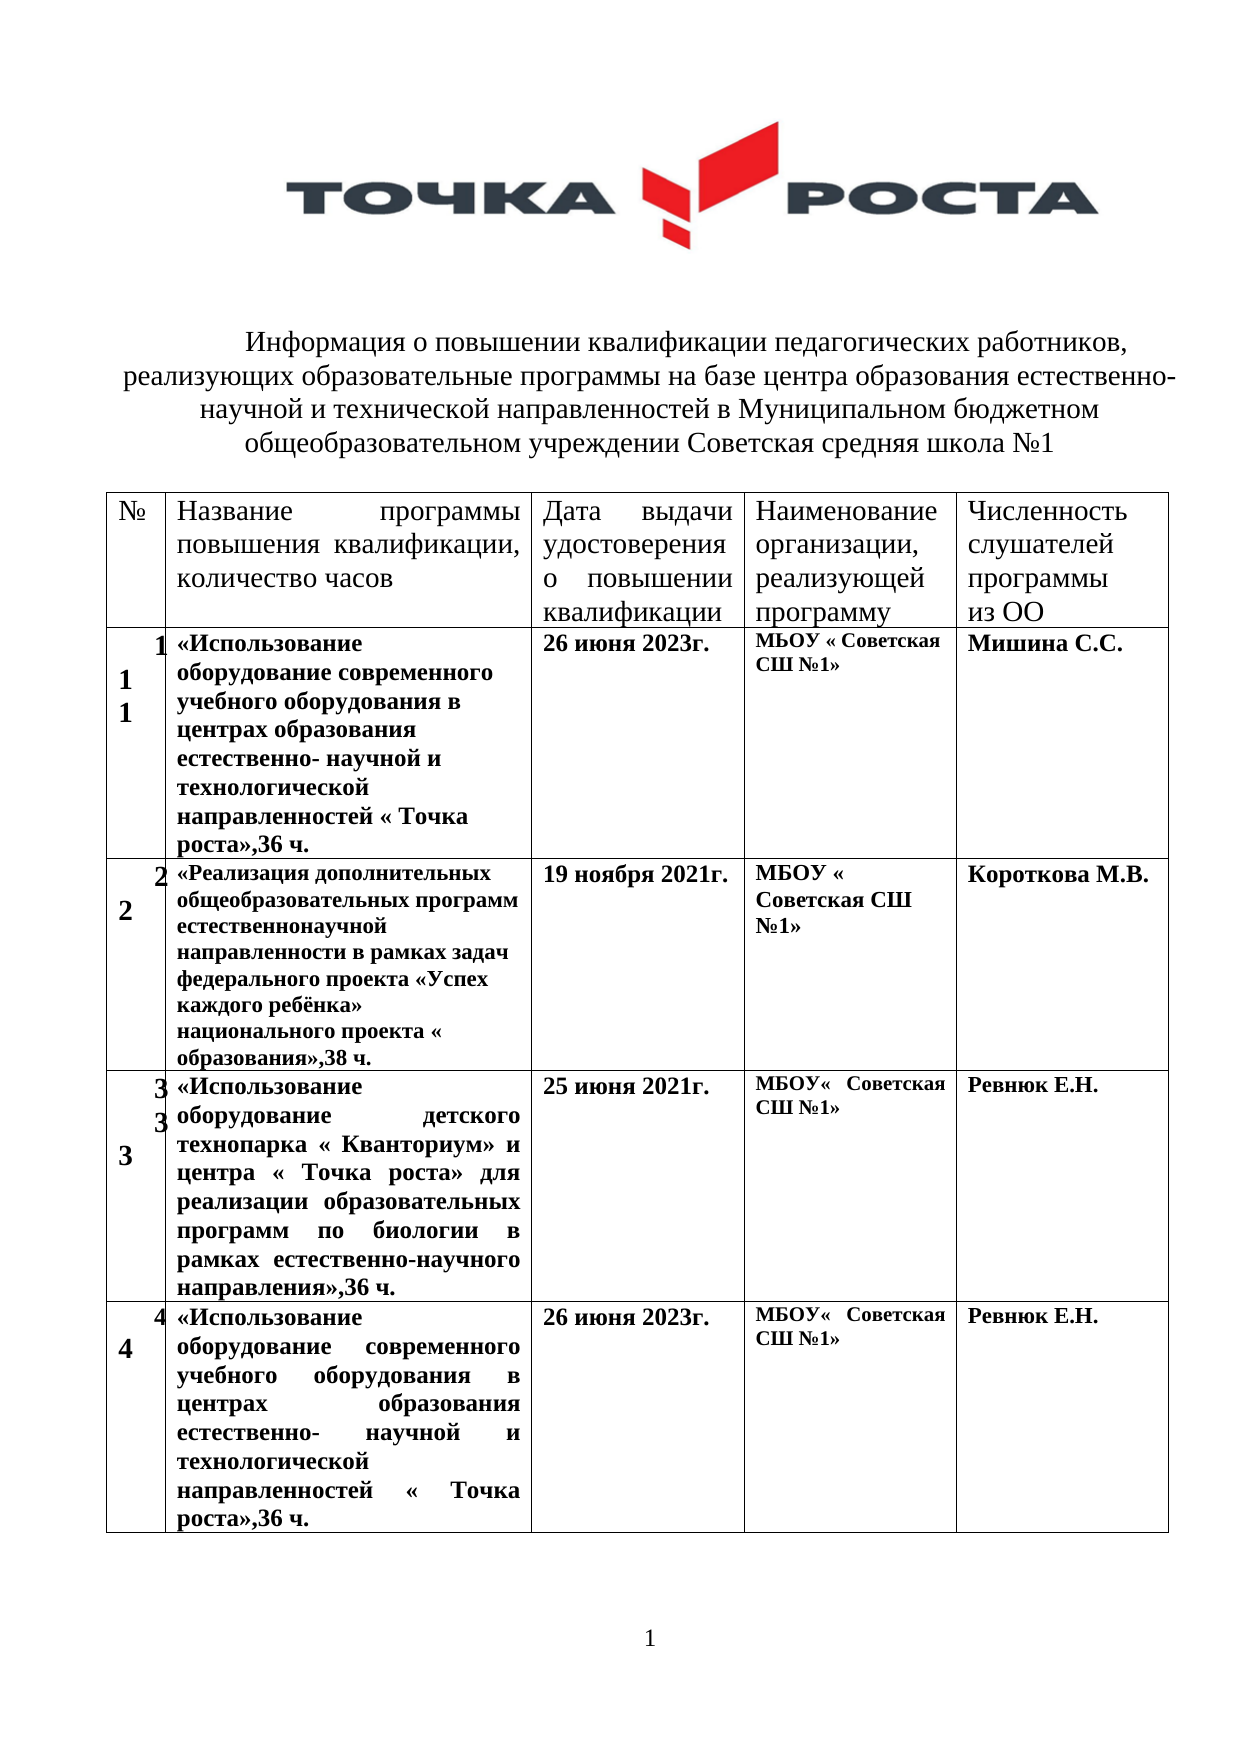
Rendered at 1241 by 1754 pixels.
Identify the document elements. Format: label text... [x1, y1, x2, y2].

table_cell 25 июня 2021г. [532, 1071, 744, 1301]
table_header Численность слушателей программы из ОО [957, 493, 1168, 627]
table_cell Ревнюк Е.Н. [957, 1302, 1168, 1532]
table_cell 26 июня 2023г. [532, 628, 744, 858]
table_cell 3 33 [107, 1071, 165, 1301]
table_cell МБОУ « Советская СШ №1» [745, 859, 956, 1070]
table_cell Короткова М.В. [957, 859, 1168, 1070]
text Информация о повышении квалификации педагогических работников, реализующих образовательные программы на базе центра образования естественно-научной и технической направленностей в Муниципальном бюджетном общеобразовательном учреждении Советская средняя школа №1 [118, 324, 1181, 458]
table_cell МЬОУ « Советская СШ №1» [745, 628, 956, 858]
table_cell 19 ноября 2021г. [532, 859, 744, 1070]
table_cell 11 1 [107, 628, 165, 858]
table_cell 26 июня 2023г. [532, 1302, 744, 1532]
table_header № [107, 493, 165, 627]
table_header Название программы повышения квалификации, количество часов [166, 493, 531, 627]
table_cell «Использование оборудование детского технопарка « Кванториум» и центра « Точка роста» для реализации образовательных программ по биологии в рамках естественно-научного направления»,36 ч. [166, 1071, 531, 1301]
table_cell МБОУ« Советская СШ №1» [745, 1071, 956, 1301]
table_header Наименование организации, реализующей программу [745, 493, 956, 627]
table_cell 22 [107, 859, 165, 1070]
table_cell «Использование оборудование современного учебного оборудования в центрах образования естественно- научной и технологической направленностей « Точка роста»,36 ч. [166, 1302, 531, 1532]
table_cell 44 [107, 1302, 165, 1532]
picture [207, 118, 1182, 258]
table_header Дата выдачи удостоверения о повышении квалификации [532, 493, 744, 627]
table_cell МБОУ« Советская СШ №1» [745, 1302, 956, 1532]
table_cell Ревнюк Е.Н. [957, 1071, 1168, 1301]
table_cell Мишина С.С. [957, 628, 1168, 858]
table_cell «Реализация дополнительных общеобразовательных программ естественнонаучной направленности в рамках задач федерального проекта «Успех каждого ребёнка» национального проекта « образования»,38 ч. [166, 859, 531, 1070]
table_cell «Использование оборудование современного учебного оборудования в центрах образования естественно- научной и технологической направленностей « Точка роста»,36 ч. [166, 628, 531, 858]
